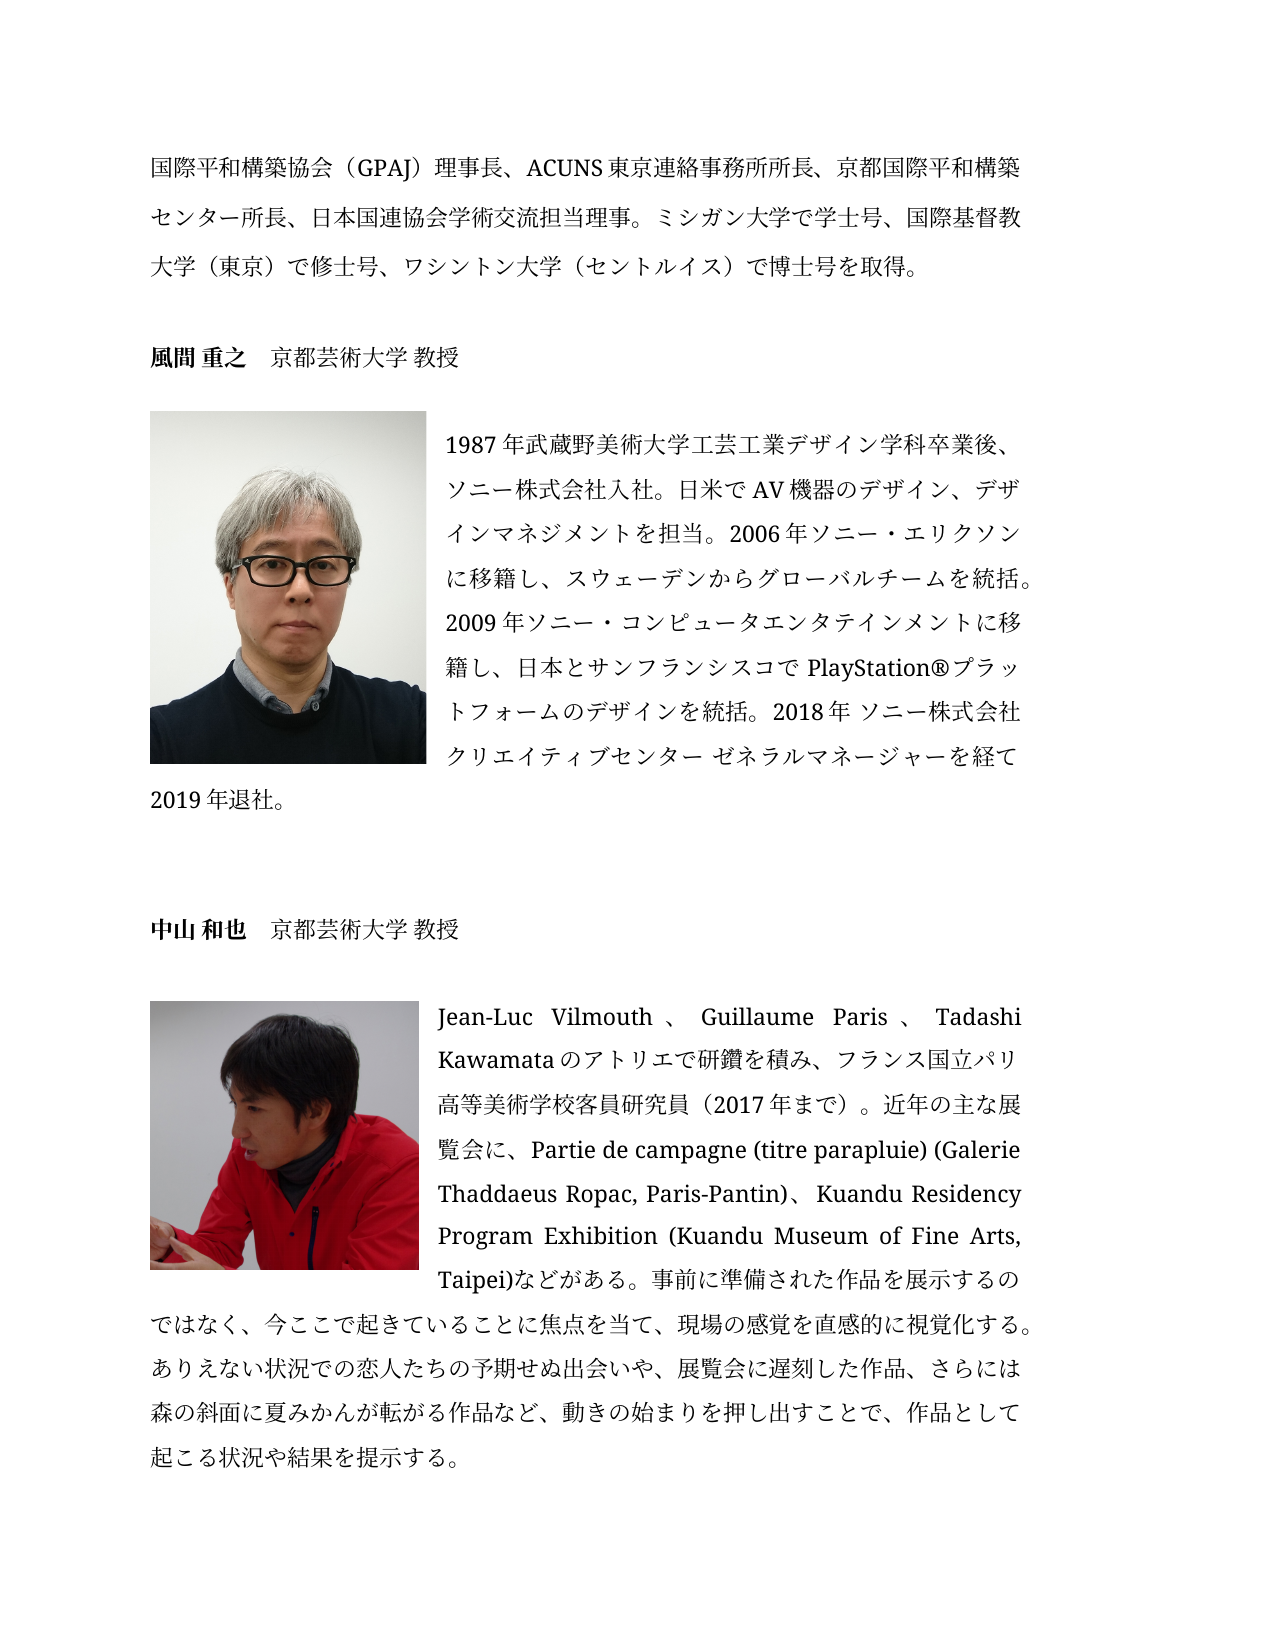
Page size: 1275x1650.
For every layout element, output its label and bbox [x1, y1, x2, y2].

picture [150, 411, 427, 764]
picture [150, 1001, 419, 1270]
